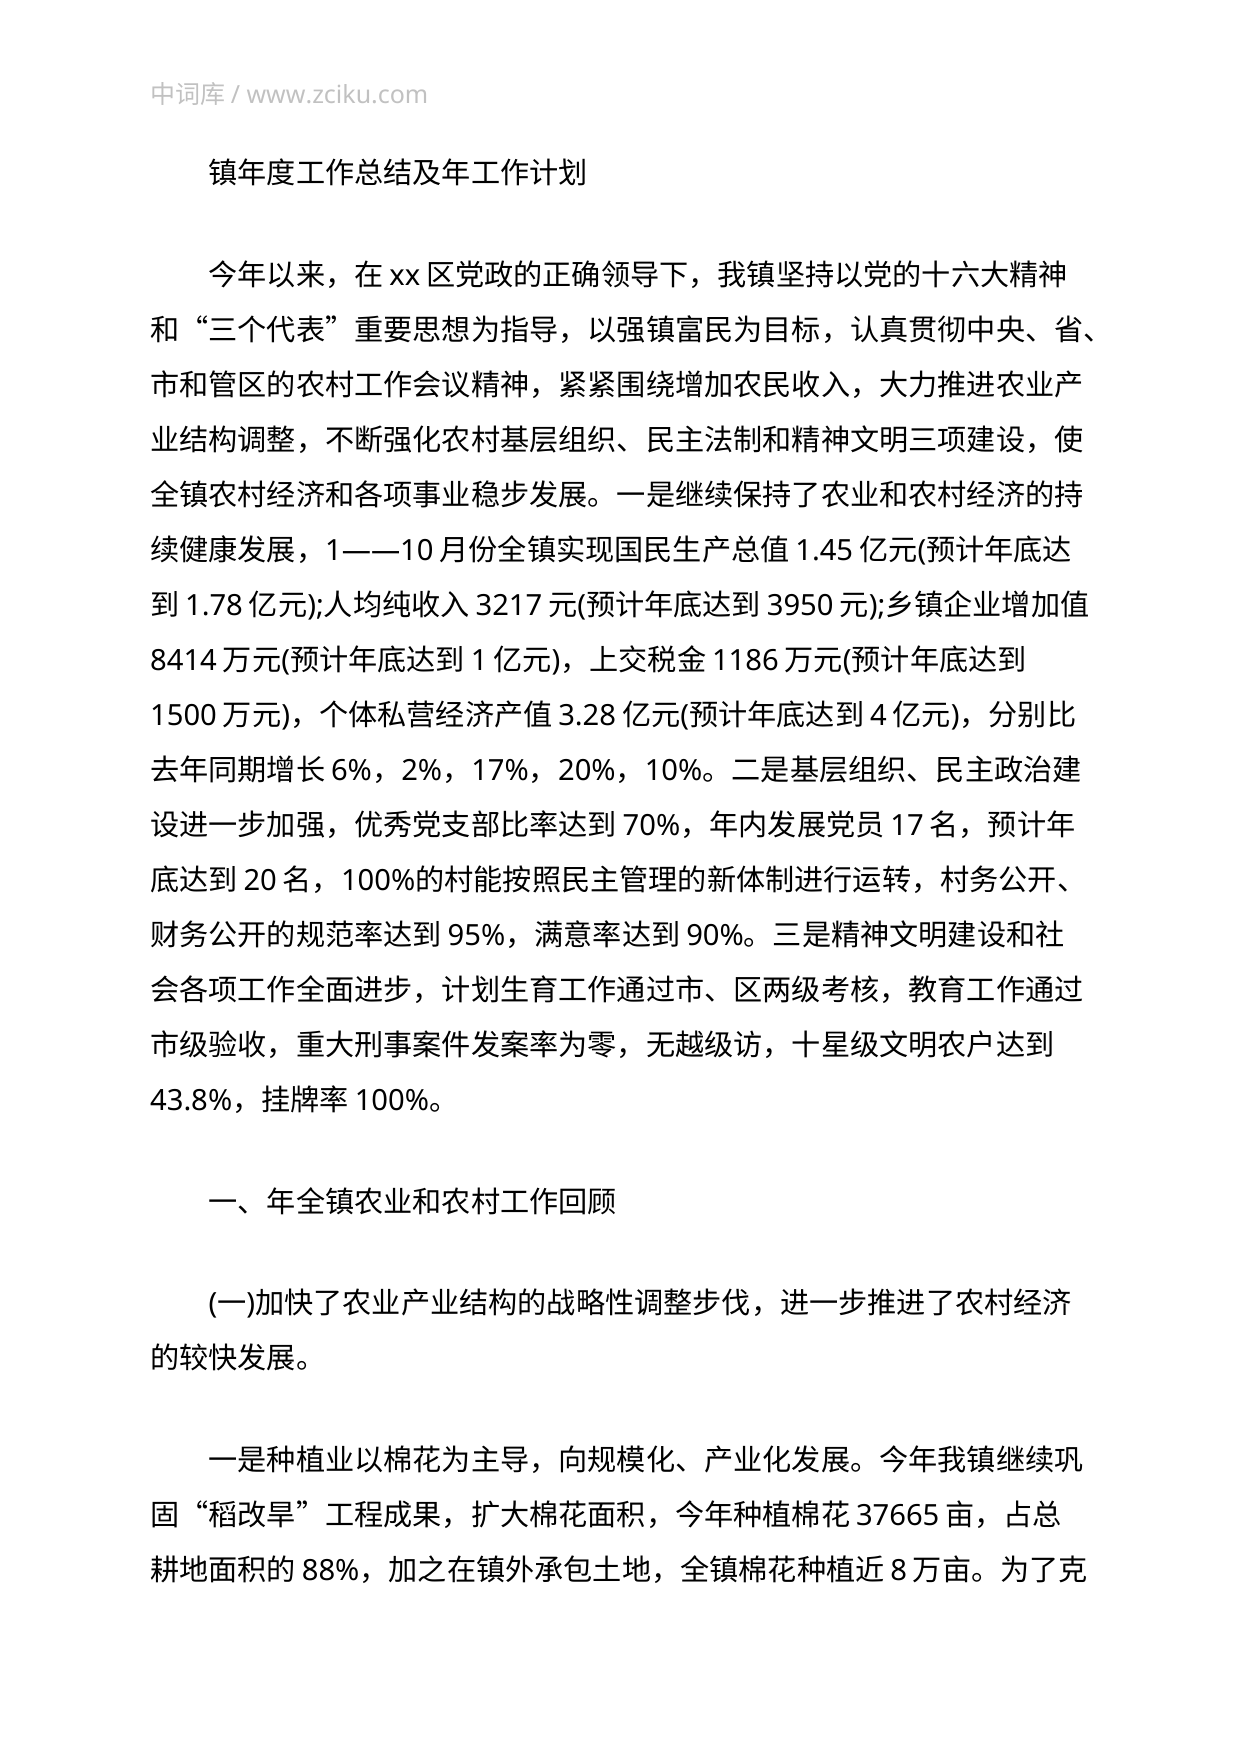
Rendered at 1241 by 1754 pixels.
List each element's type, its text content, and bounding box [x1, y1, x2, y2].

text 一、年全镇农业和农村工作回顾 [150, 1178, 1090, 1220]
text 今年以来，在xx区党政的正确领导下，我镇坚持以党的十六大精神和“三个代表”重要思想为指导，以强镇富民为目标，认真贯彻中央、省、市和管区的农村工作会议精神，紧紧围绕增加农民收入，大力推进农业产业结构调整，不断强化农村基层组织、民主法制和精神文明三项建设，使全镇农村经济和各项事业稳步发展。一是继续保持了农业和农村经济的持续健康发展，1——10月份全镇实现国民生产总值1.45亿元(预计年底达到1.78亿元);人均纯收入3217元(预计年底达到3950元);乡镇企业增加值8414万元(预计年底达到1亿元)，上交税金1186万元(预计年底达到1500万元)，个体私营经济产值3.28亿元(预计年底达到4亿元)，分别比去年同期增长6%，2%，17%，20%，10%。二是基层组织、民主政治建设进一步加强，优秀党支部比率达到70%，年内发展党员17名，预计年底达到20名，100%的村能按照民主管理的新体制进行运转，村务公开、财务公开的规范率达到95%，满意率达到90%。三是精神文明建设和社会各项工作全面进步，计划生育工作通过市、区两级考核，教育工作通过市级验收，重大刑事案件发案率为零，无越级访，十星级文明农户达到43.8%，挂牌率100%。 [150, 252, 1090, 1118]
text 镇年度工作总结及年工作计划 [150, 150, 1090, 192]
text (一)加快了农业产业结构的战略性调整步伐，进一步推进了农村经济的较快发展。 [150, 1280, 1090, 1377]
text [150, 1437, 1090, 1589]
